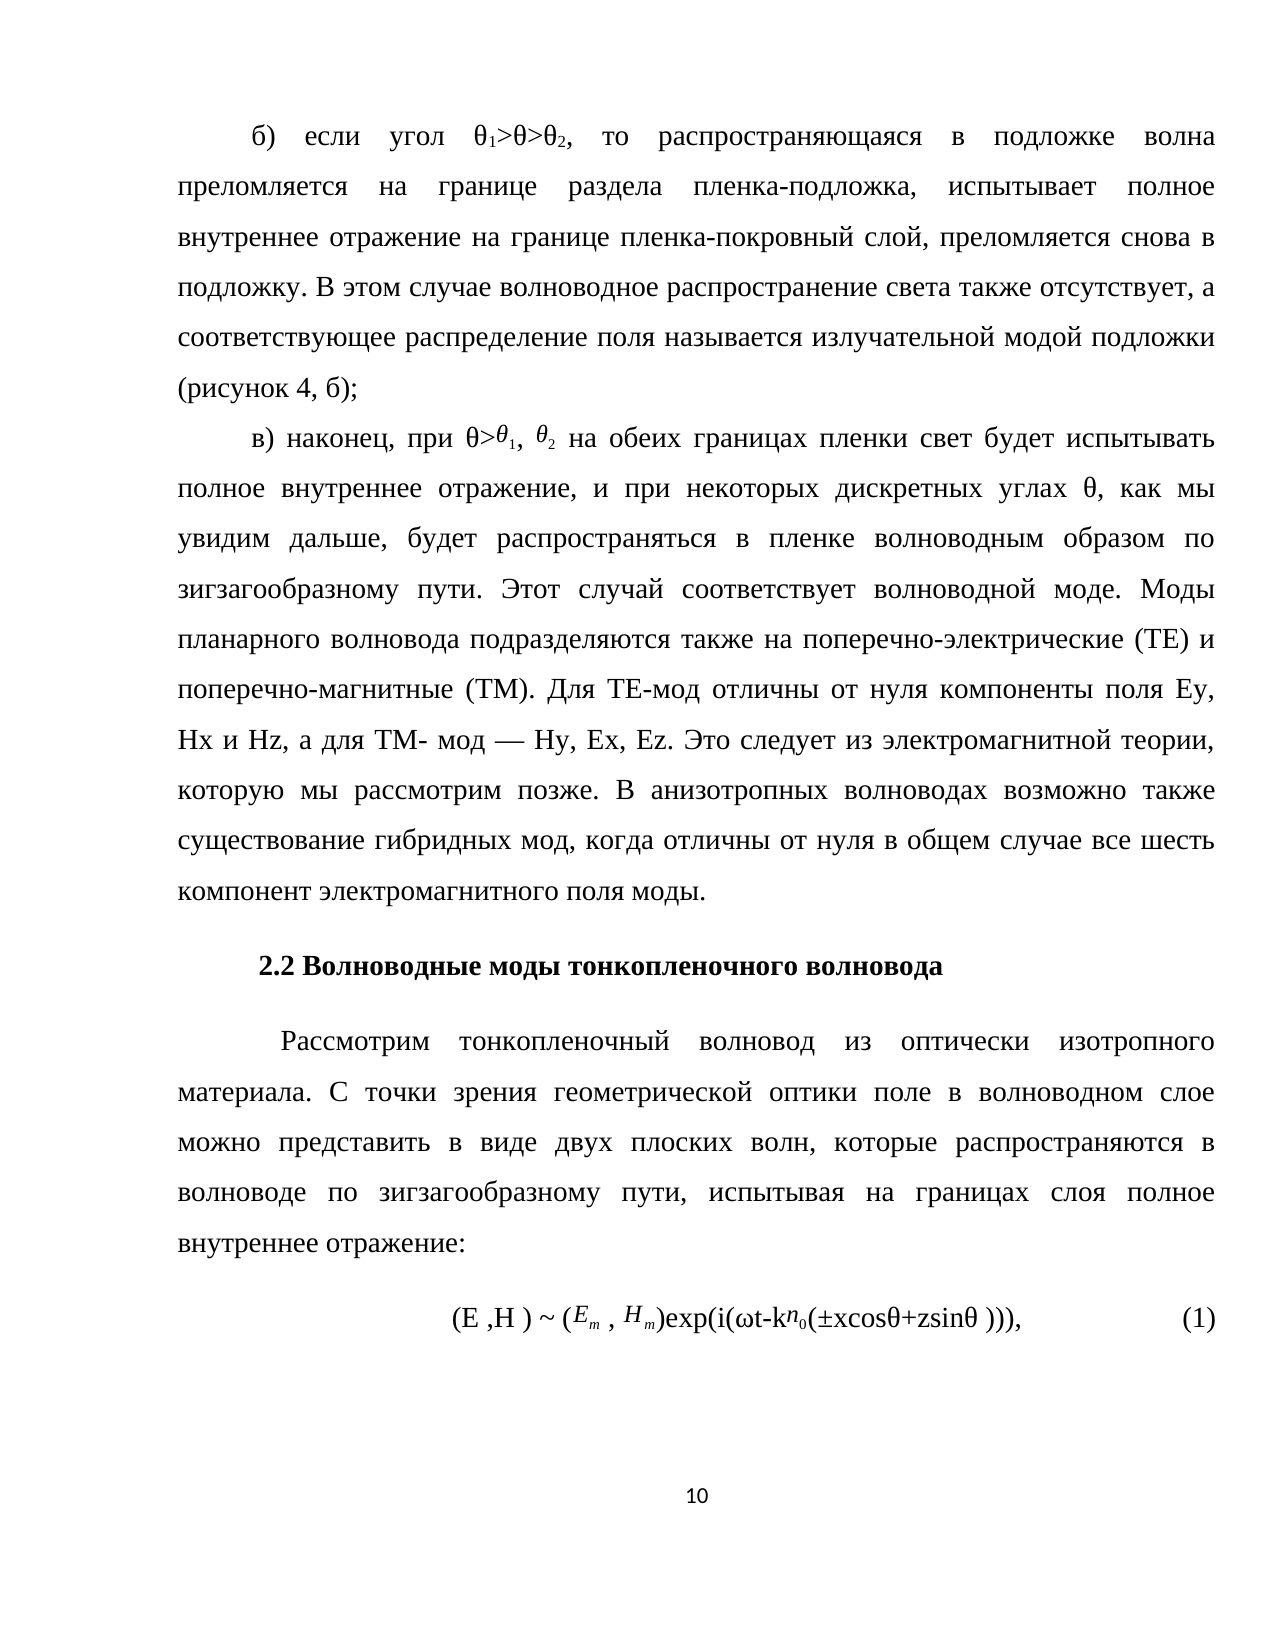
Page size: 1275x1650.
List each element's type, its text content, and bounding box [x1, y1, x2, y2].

subtitle б) если угол θ1>θ>θ2, то распространяющаяся в подложке волна преломляется на границе раздела пленка-подложка, испытывает полное внутреннее отражение на границе пленка-покровный слой, преломляется снова в подложку. В этом случае волноводное распространение света также отсутствует, а соответствующее распределение поля называется излучательной модой подложки (рисунок 4, б); [177, 118, 1216, 403]
subtitle в) наконец, при θ>, на обеих границах пленки свет будет испытывать полное внутреннее отражение, и при некоторых дискретных углах θ, как мы увидим дальше, будет распространяться в пленке волноводным образом по зигзагообразному пути. Этот случай соответствует волноводной моде. Моды планарного волновода подразделяются также на поперечно-электрические (ТЕ) и поперечно-магнитные (ТМ). Для ТЕ-мод отличны от нуля компоненты поля Еy, Нx и Нz, а для ТМ- мод — Нy, Еx, Еz. Это следует из электромагнитной теории, которую мы рассмотрим позже. В анизотропных волноводах возможно также существование гибридных мод, когда отличны от нуля в общем случае все шесть компонент электромагнитного поля моды. [177, 420, 1216, 906]
subtitle 2.2 Волноводные моды тонкопленочного волновода [177, 948, 1216, 982]
subtitle (E ,H ) ~ ( , )exp(i(ωt-k(±xcosθ+zsinθ ))), (1) [177, 1300, 1216, 1333]
subtitle Рассмотрим тонкопленочный волновод из оптически изотропного материала. С точки зрения геометрической оптики поле в волноводном слое можно представить в виде двух плоских волн, которые распространяются в волноводе по зигзагообразному пути, испытывая на границах слоя полное внутреннее отражение: [177, 1023, 1216, 1258]
